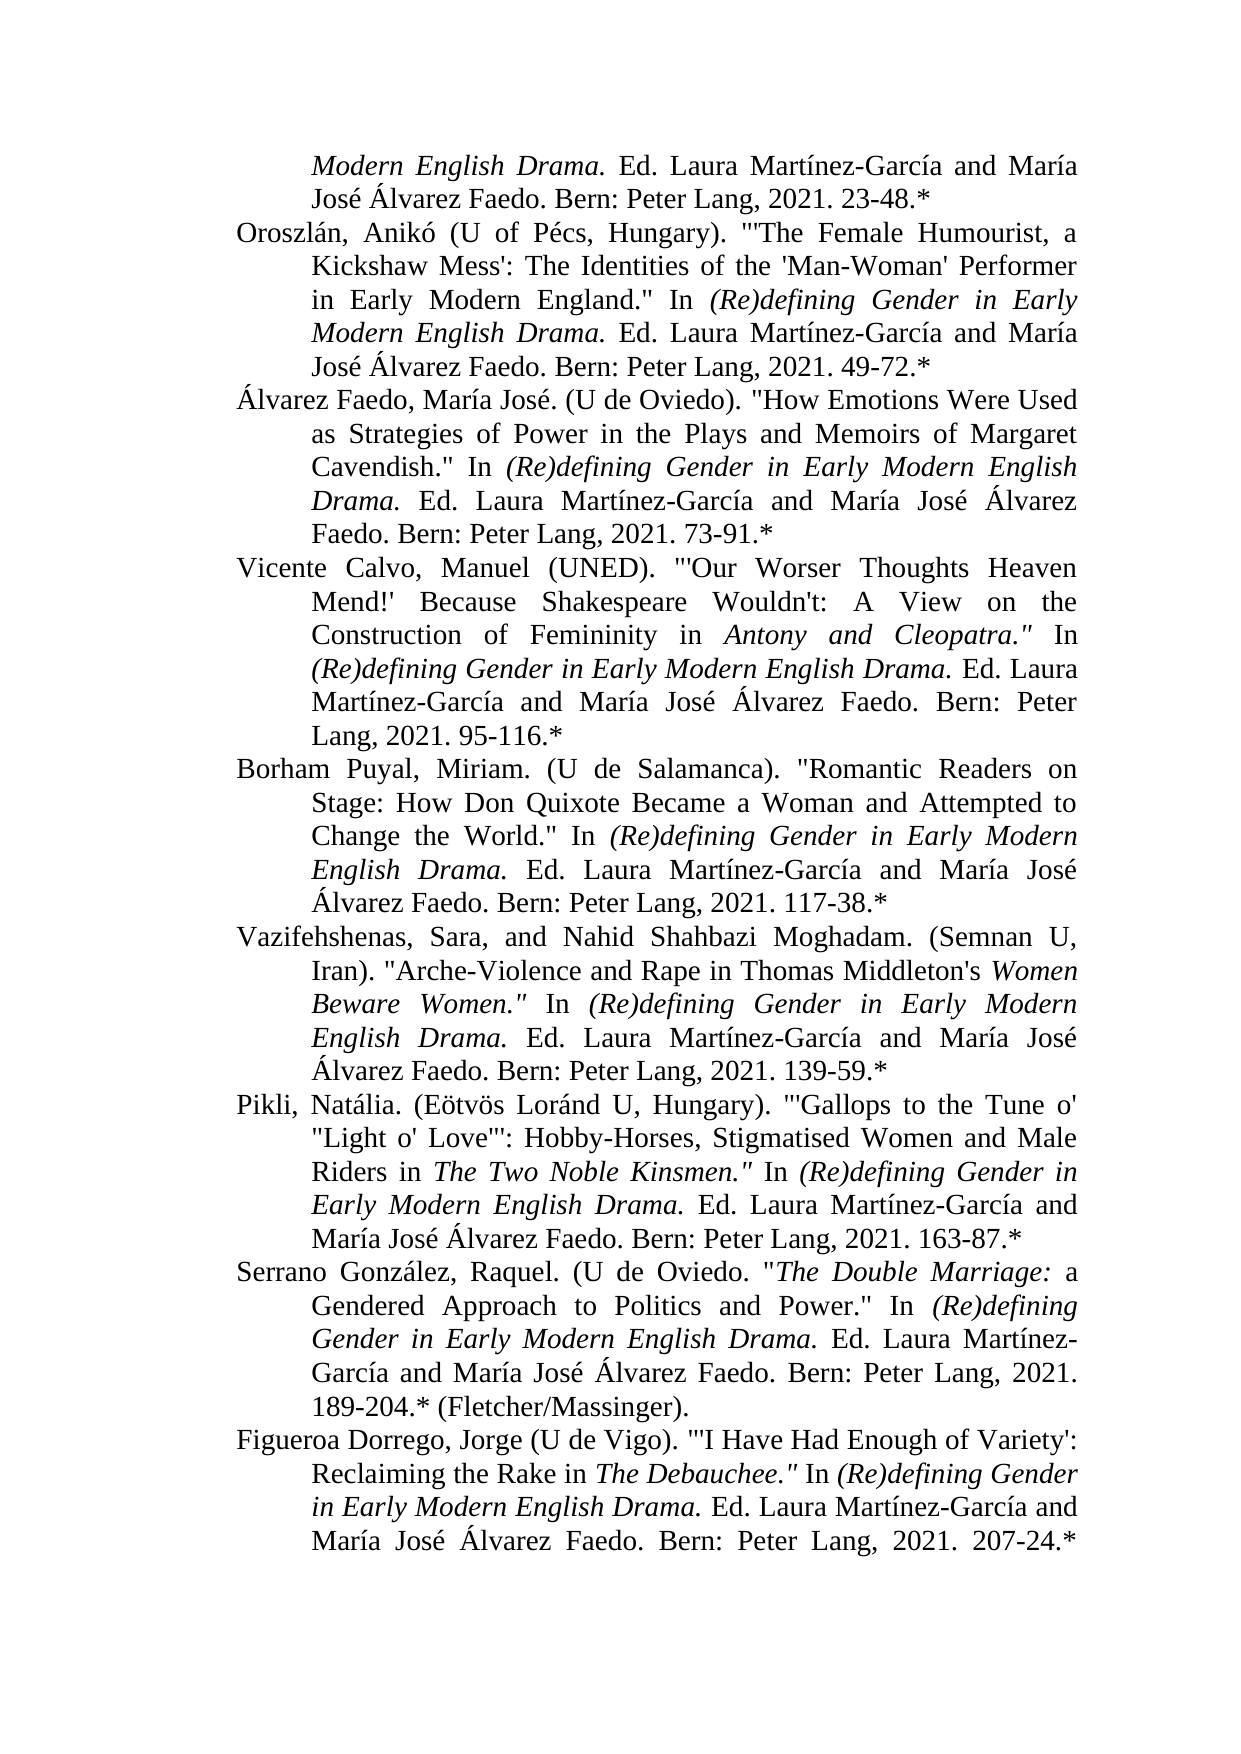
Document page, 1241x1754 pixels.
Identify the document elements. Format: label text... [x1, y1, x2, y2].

text Vazifehshenas, Sara, and Nahid Shahbazi Moghadam. (Semnan U, Iran). "Arche-Violence and Rape in Thomas Middleton's Women Beware Women." In (Re)defining Gender in Early Modern English Drama. Ed. Laura Martínez-García and María José Álvarez Faedo. Bern: Peter Lang, 2021. 139-59.* [236, 919, 1078, 1087]
text Borham Puyal, Miriam. (U de Salamanca). "Romantic Readers on Stage: How Don Quixote Became a Woman and Attempted to Change the World." In (Re)defining Gender in Early Modern English Drama. Ed. Laura Martínez-García and María José Álvarez Faedo. Bern: Peter Lang, 2021. 117-38.* [236, 751, 1078, 919]
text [236, 148, 1078, 215]
text Oroszlán, Anikó (U of Pécs, Hungary). "'The Female Humourist, a Kickshaw Mess': The Identities of the 'Man-Woman' Performer in Early Modern England." In (Re)defining Gender in Early Modern English Drama. Ed. Laura Martínez-García and María José Álvarez Faedo. Bern: Peter Lang, 2021. 49-72.* [236, 215, 1078, 382]
text Pikli, Natália. (Eötvös Loránd U, Hungary). "'Gallops to the Tune o' "Light o' Love"': Hobby-Horses, Stigmatised Women and Male Riders in The Two Noble Kinsmen." In (Re)defining Gender in Early Modern English Drama. Ed. Laura Martínez-García and María José Álvarez Faedo. Bern: Peter Lang, 2021. 163-87.* [236, 1087, 1078, 1254]
text Serrano González, Raquel. (U de Oviedo. "The Double Marriage: a Gendered Approach to Politics and Power." In (Re)defining Gender in Early Modern English Drama. Ed. Laura Martínez-García and María José Álvarez Faedo. Bern: Peter Lang, 2021. 189-204.* (Fletcher/Massinger). [236, 1254, 1078, 1422]
text Álvarez Faedo, María José. (U de Oviedo). "How Emotions Were Used as Strategies of Power in the Plays and Memoirs of Margaret Cavendish." In (Re)defining Gender in Early Modern English Drama. Ed. Laura Martínez-García and María José Álvarez Faedo. Bern: Peter Lang, 2021. 73-91.* [236, 382, 1078, 550]
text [236, 1422, 1078, 1556]
text Vicente Calvo, Manuel (UNED). "'Our Worser Thoughts Heaven Mend!' Because Shakespeare Wouldn't: A View on the Construction of Femininity in Antony and Cleopatra." In (Re)defining Gender in Early Modern English Drama. Ed. Laura Martínez-García and María José Álvarez Faedo. Bern: Peter Lang, 2021. 95-116.* [236, 550, 1078, 751]
